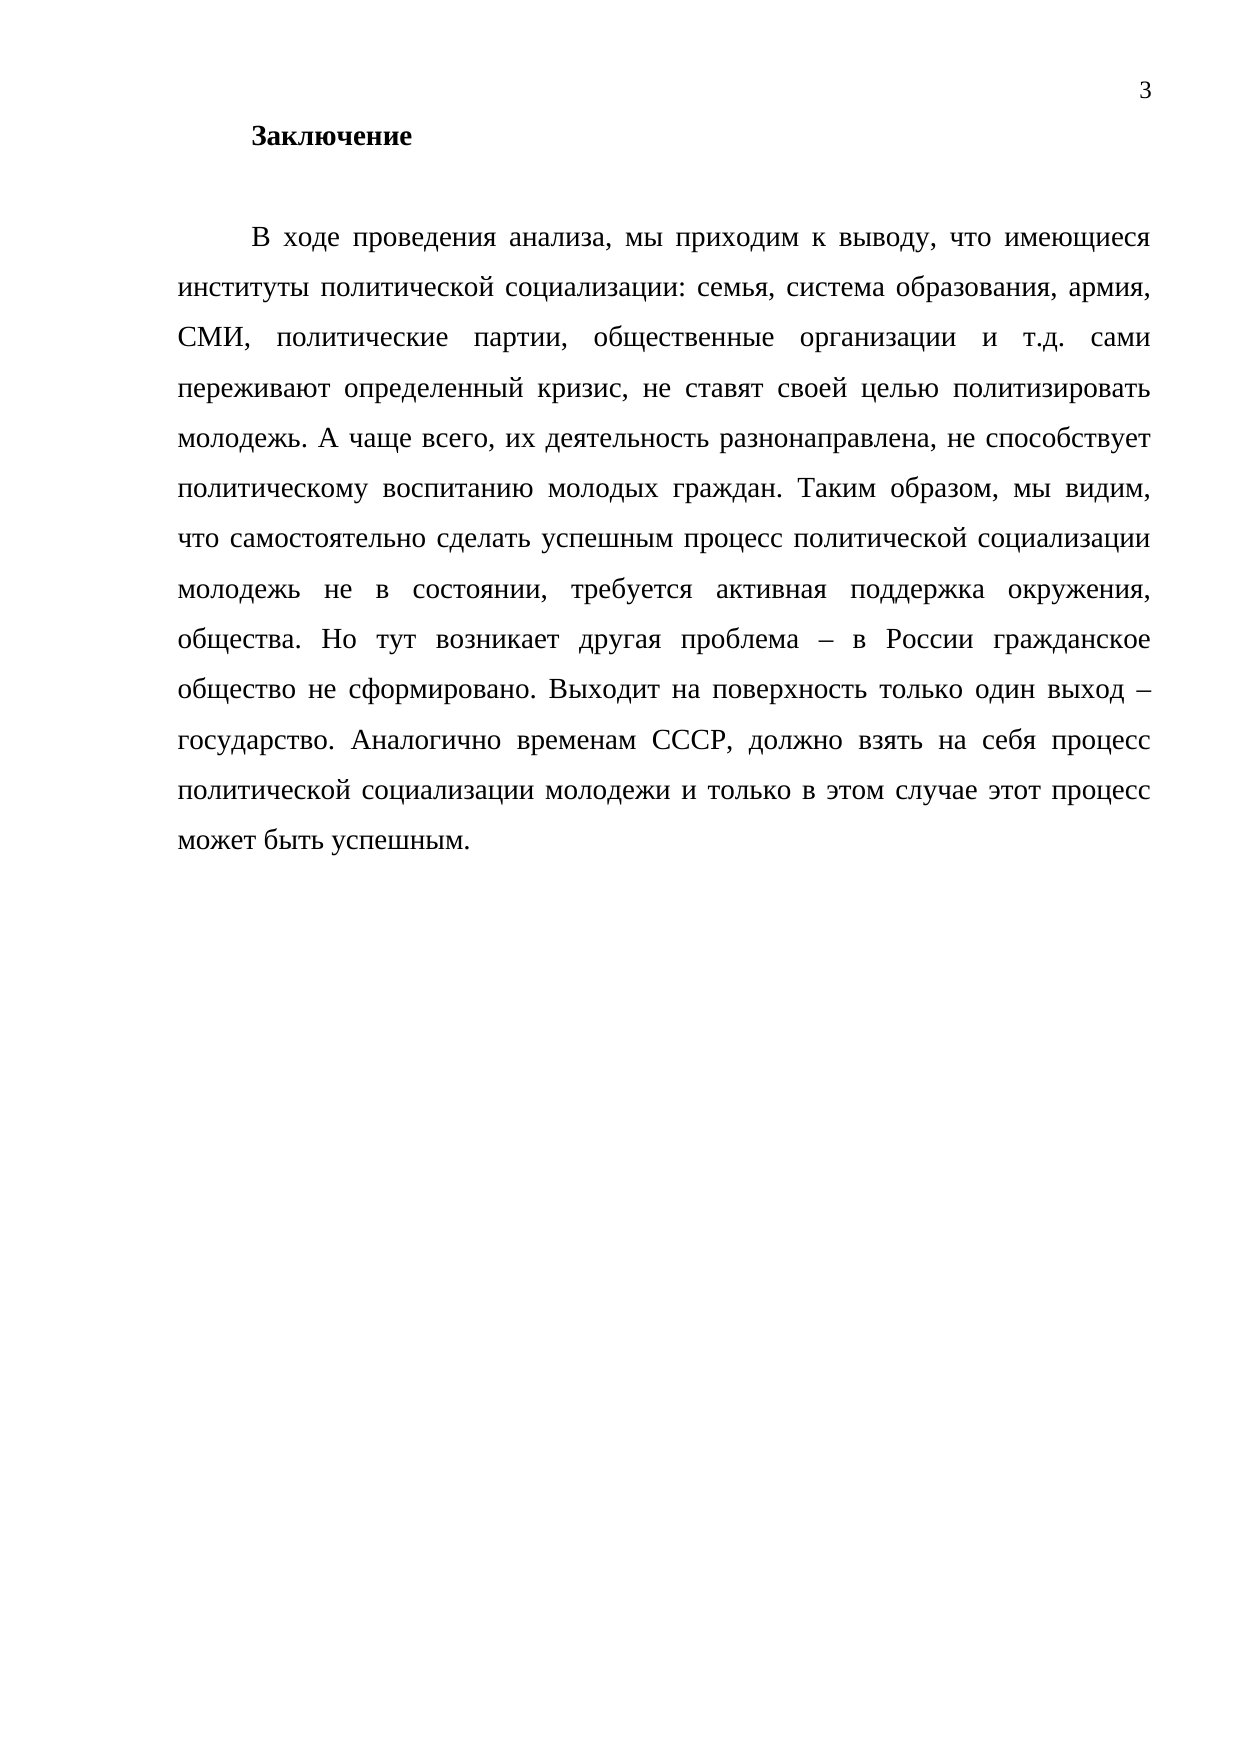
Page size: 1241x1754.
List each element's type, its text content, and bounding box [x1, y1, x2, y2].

text В ходе проведения анализа, мы приходим к выводу, что имеющиеся институты политической социализации: семья, система образования, армия, СМИ, политические партии, общественные организации и т.д. сами переживают определенный кризис, не ставят своей целью политизировать молодежь. А чаще всего, их деятельность разнонаправлена, не способствует политическому воспитанию молодых граждан. Таким образом, мы видим, что самостоятельно сделать успешным процесс политической социализации молодежь не в состоянии, требуется активная поддержка окружения, общества. Но тут возникает другая проблема – в России гражданское общество не сформировано. Выходит на поверхность только один выход – государство. Аналогично временам СССР, должно взять на себя процесс политической социализации молодежи и только в этом случае этот процесс может быть успешным. [177, 219, 1152, 856]
text Заключение [177, 118, 1152, 152]
